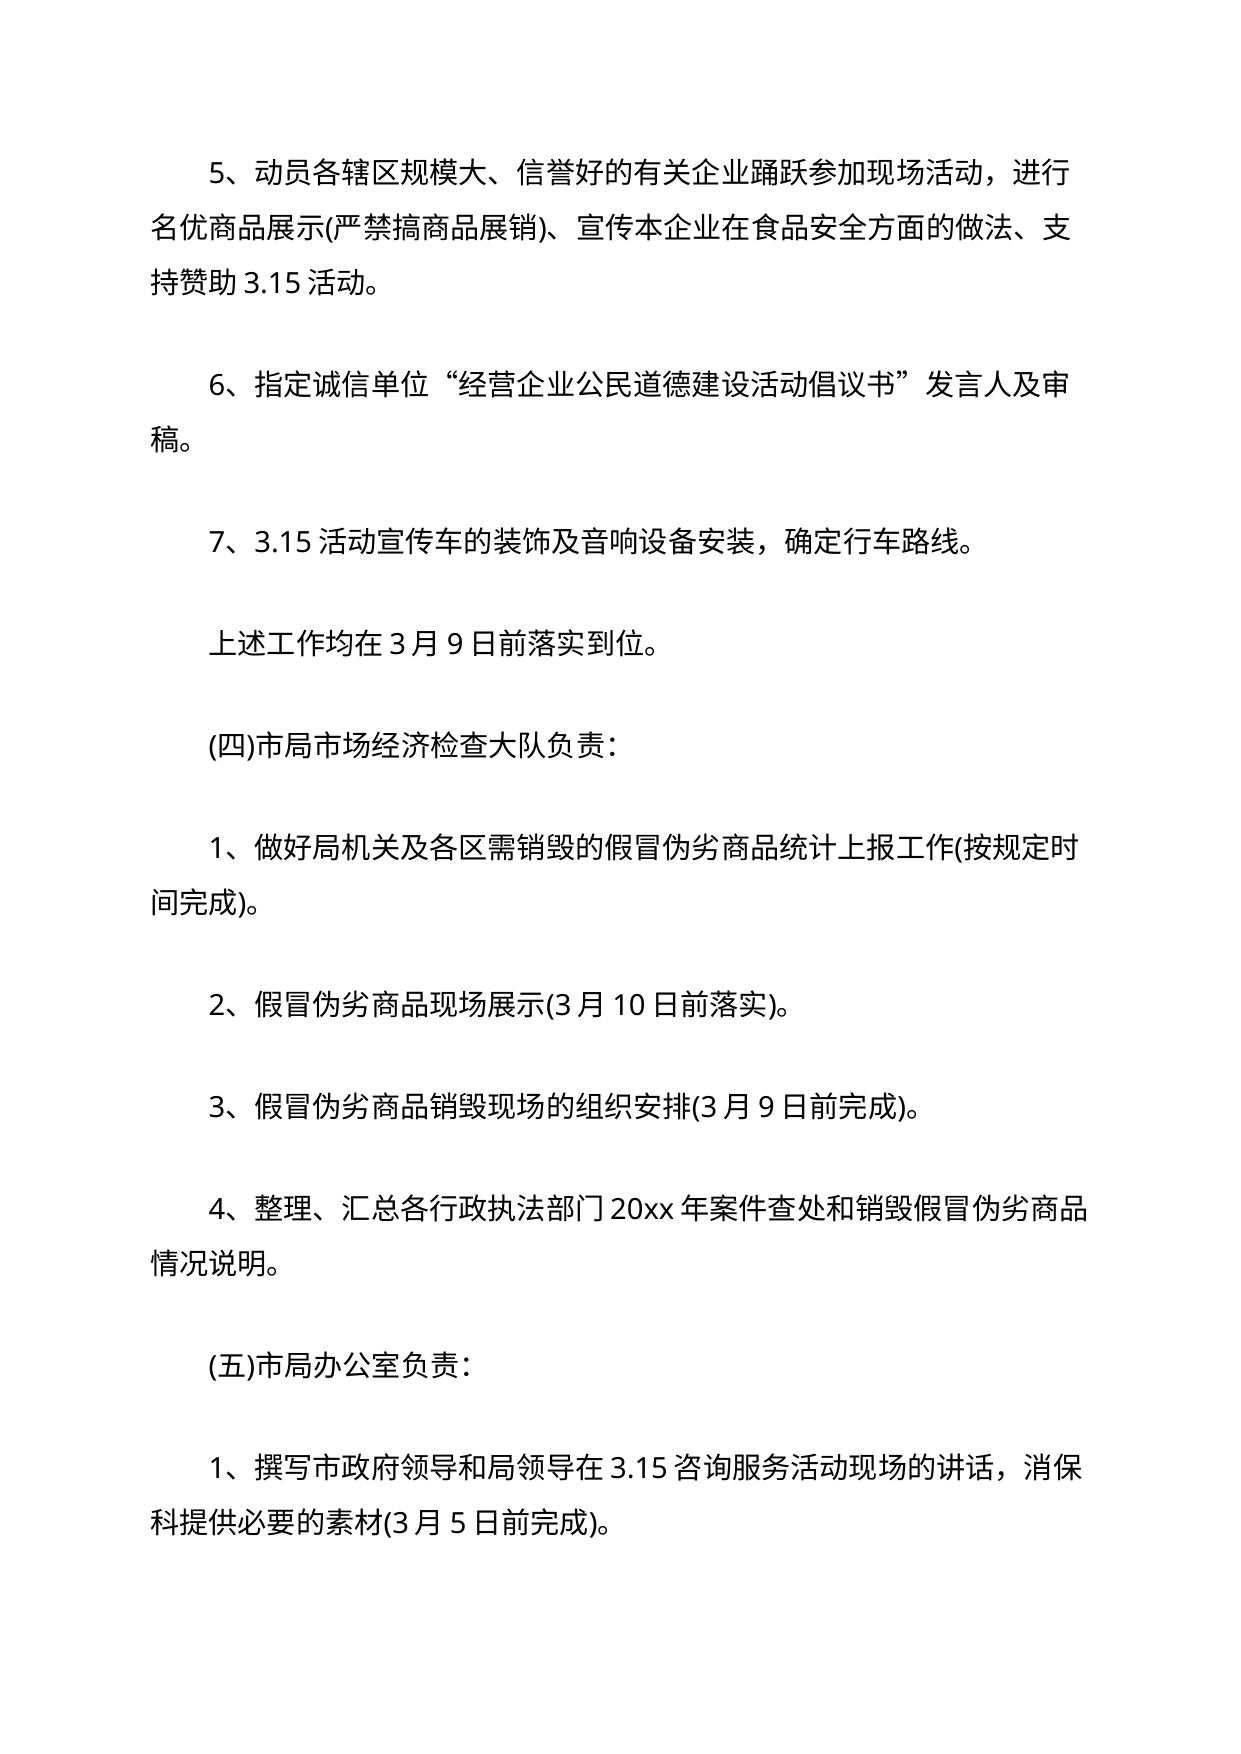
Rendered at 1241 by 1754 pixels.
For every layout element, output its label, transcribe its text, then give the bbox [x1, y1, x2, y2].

text 1、撰写市政府领导和局领导在3.15咨询服务活动现场的讲话，消保科提供必要的素材(3月5日前完成)。 [150, 1444, 1090, 1542]
text 2、假冒伪劣商品现场展示(3月10日前落实)。 [150, 982, 1090, 1024]
text 1、做好局机关及各区需销毁的假冒伪劣商品统计上报工作(按规定时间完成)。 [150, 825, 1090, 922]
text 上述工作均在3月9日前落实到位。 [150, 621, 1090, 663]
text 7、3.15活动宣传车的装饰及音响设备安装，确定行车路线。 [150, 519, 1090, 561]
text 6、指定诚信单位“经营企业公民道德建设活动倡议书”发言人及审稿。 [150, 362, 1090, 459]
text 3、假冒伪劣商品销毁现场的组织安排(3月9日前完成)。 [150, 1084, 1090, 1126]
text (五)市局办公室负责： [150, 1342, 1090, 1385]
text (四)市局市场经济检查大队负责： [150, 723, 1090, 765]
text 4、整理、汇总各行政执法部门20xx年案件查处和销毁假冒伪劣商品情况说明。 [150, 1186, 1090, 1283]
text 5、动员各辖区规模大、信誉好的有关企业踊跃参加现场活动，进行名优商品展示(严禁搞商品展销)、宣传本企业在食品安全方面的做法、支持赞助3.15活动。 [150, 150, 1090, 302]
